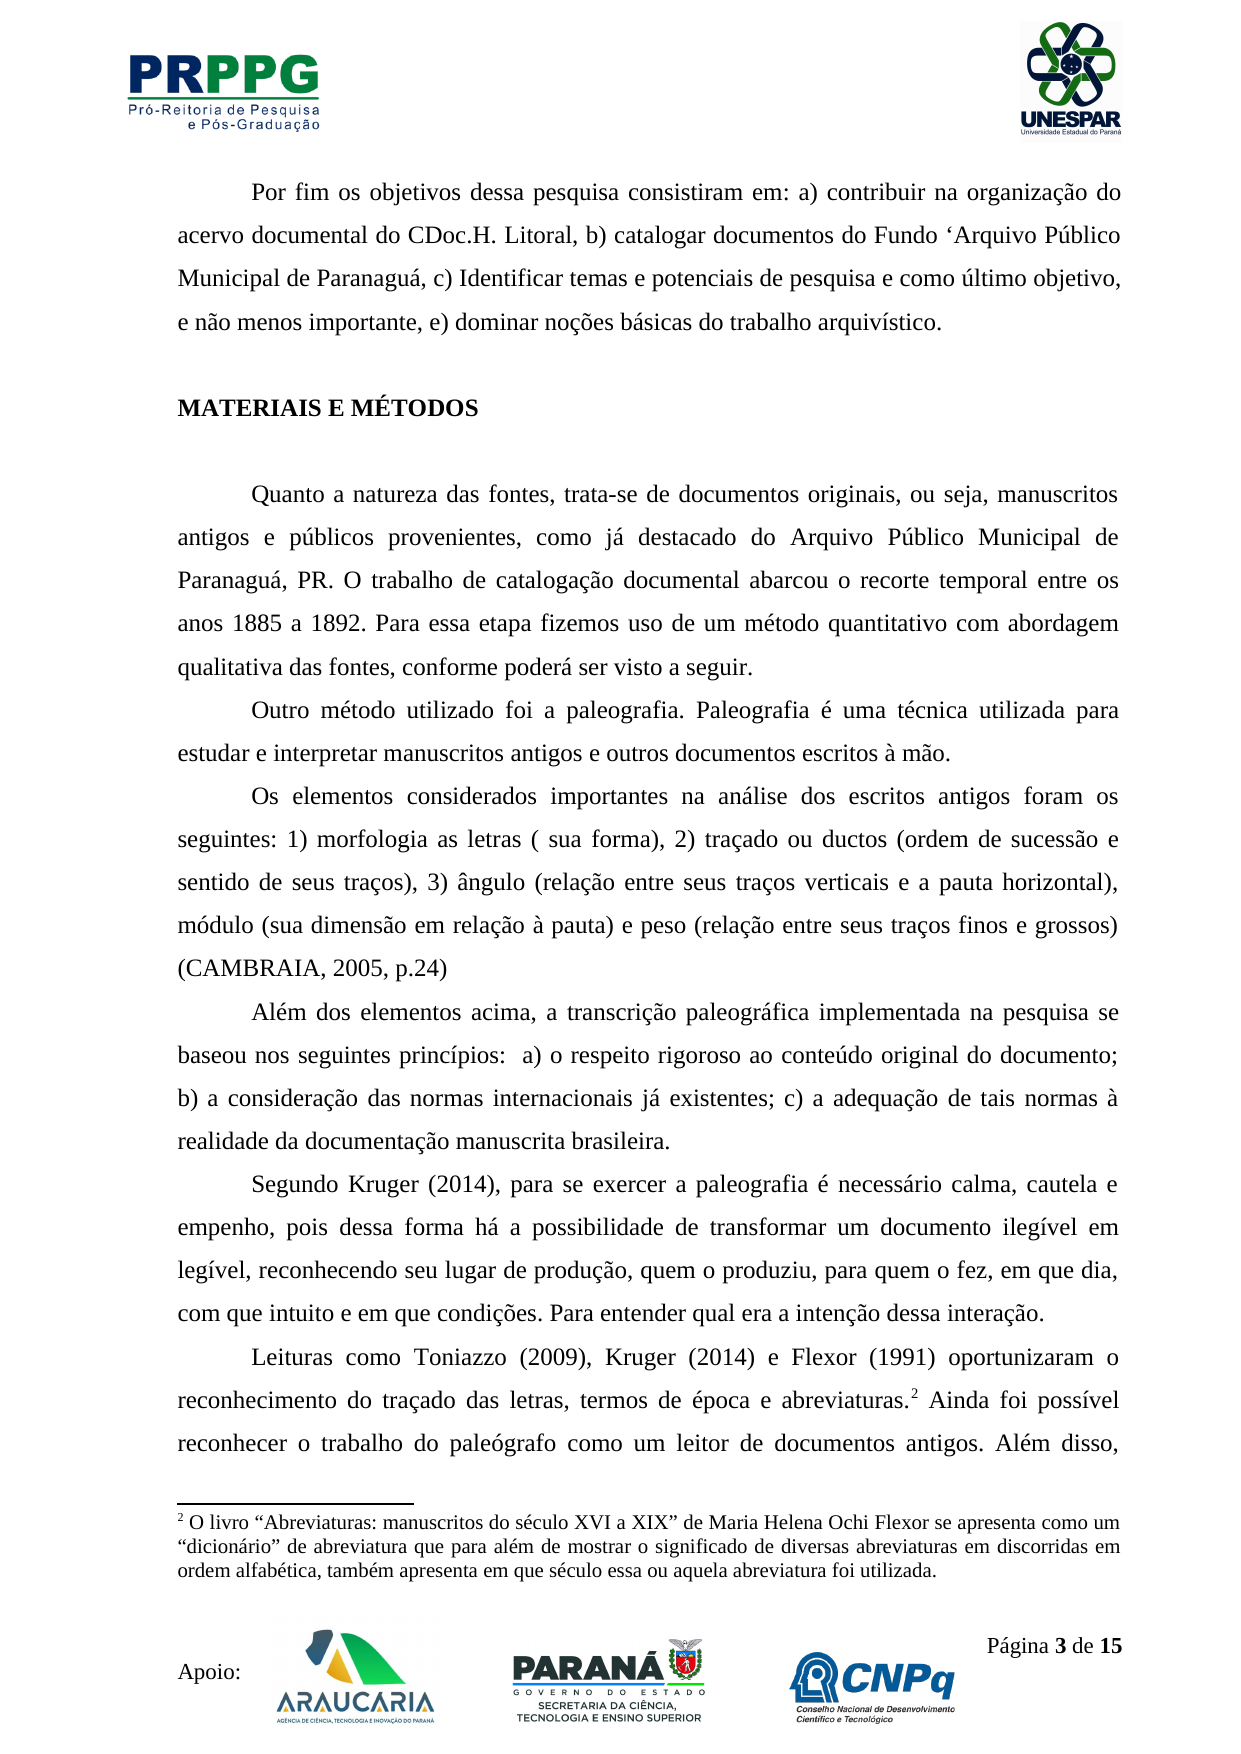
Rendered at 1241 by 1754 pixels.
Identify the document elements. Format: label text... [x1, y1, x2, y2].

text Segundo Kruger (2014), para se exercer a paleografia é necessário calma, cautela e empenho, pois dessa forma há a possibilidade de transformar um documento ilegível em legível, reconhecendo seu lugar de produção, quem o produziu, para quem o fez, em que dia, com que intuito e em que condições. Para entender qual era a intenção dessa interação. [177, 1169, 1120, 1327]
text Os elementos considerados importantes na análise dos escritos antigos foram os seguintes: 1) morfologia as letras ( sua forma), 2) traçado ou ductos (ordem de sucessão e sentido de seus traços), 3) ângulo (relação entre seus traços verticais e a pauta horizontal), módulo (sua dimensão em relação à pauta) e peso (relação entre seus traços finos e grossos) (CAMBRAIA, 2005, p.24) [177, 781, 1120, 982]
text Por fim os objetivos dessa pesquisa consistiram em: a) contribuir na organização do acervo documental do CDoc.H. Litoral, b) catalogar documentos do Fundo ‘Arquivo Público Municipal de Paranaguá, c) Identificar temas e potenciais de pesquisa e como último objetivo, e não menos importante, e) dominar noções básicas do trabalho arquivístico. [177, 177, 1122, 335]
text MATERIAIS E MÉTODOS [177, 393, 1122, 422]
picture [510, 1636, 711, 1726]
picture [789, 1652, 955, 1724]
text Quanto a natureza das fontes, trata-se de documentos originais, ou seja, manuscritos antigos e públicos provenientes, como já destacado do Arquivo Público Municipal de Paranaguá, PR. O trabalho de catalogação documental abarcou o recorte temporal entre os anos 1885 a 1892. Para essa etapa fizemos uso de um método quantitativo com abordagem qualitativa das fontes, conforme poderá ser visto a seguir. [177, 479, 1120, 680]
text Além dos elementos acima, a transcrição paleográfica implementada na pesquisa se baseou nos seguintes princípios: a) o respeito rigoroso ao conteúdo original do documento; b) a consideração das normas internacionais já existentes; c) a adequação de tais normas à realidade da documentação manuscrita brasileira. [177, 997, 1120, 1155]
picture [104, 45, 327, 141]
picture [263, 1614, 448, 1734]
picture [1020, 21, 1122, 143]
text Outro método utilizado foi a paleografia. Paleografia é uma técnica utilizada para estudar e interpretar manuscritos antigos e outros documentos escritos à mão. [177, 695, 1120, 767]
